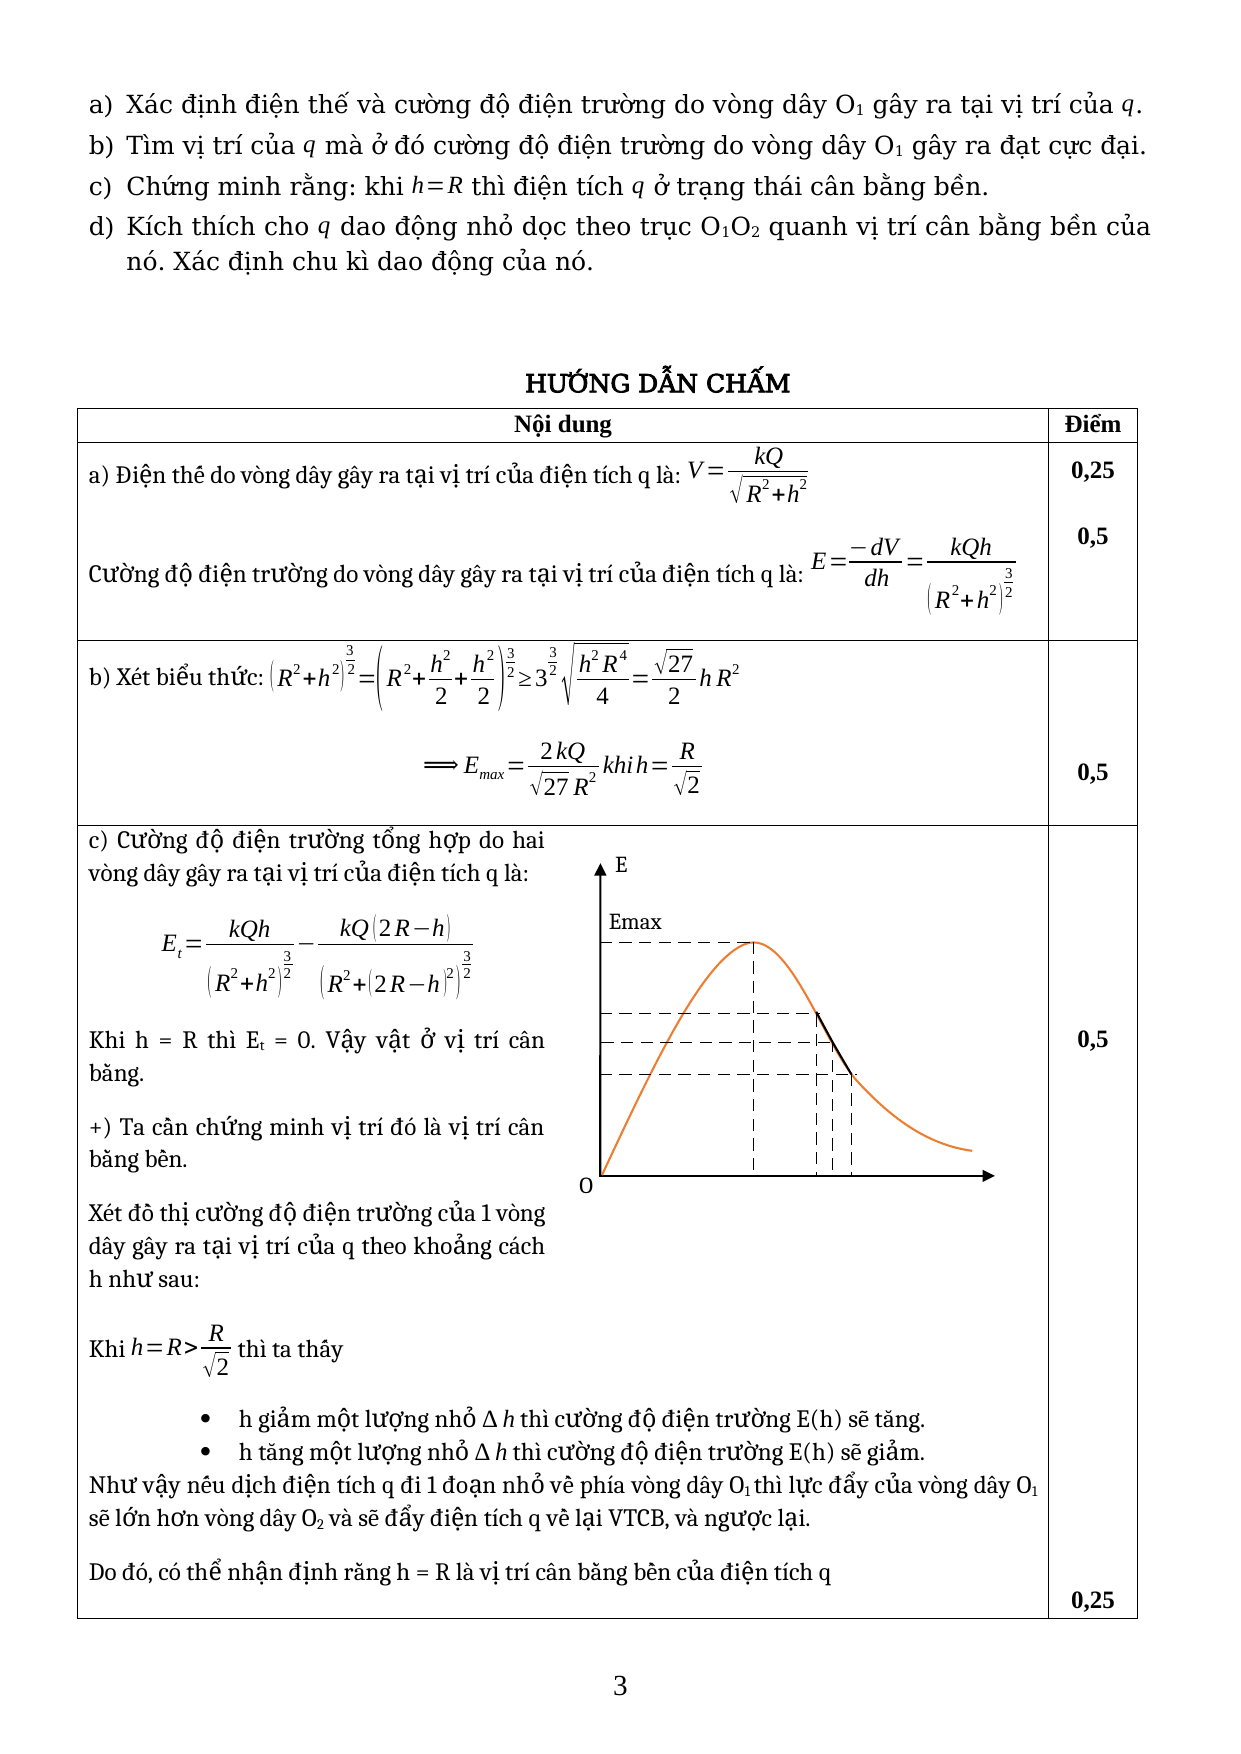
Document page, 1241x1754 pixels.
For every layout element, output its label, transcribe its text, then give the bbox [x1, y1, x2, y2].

table_header Điểm [1049, 409, 1137, 442]
table_cell 0,25 0,5 [1049, 443, 1137, 640]
list HƯỚNG DẪN CHẤM [126, 367, 1152, 397]
list Tìm vị trí của mà ở đó cường độ điện trường do vòng dây O1 gây ra đạt cực đại. [89, 129, 1152, 159]
list Chứng minh rằng: khi thì điện tích ở trạng thái cân bằng bền. [89, 170, 1152, 200]
list Xác định điện thế và cường độ điện trường do vòng dây O1 gây ra tại vị trí của . [89, 89, 1152, 119]
table_cell b) Xét biểu thức: [78, 641, 1048, 825]
table_header Nội dung [78, 409, 1048, 442]
list Kích thích cho dao động nhỏ dọc theo trục O1O2 quanh vị trí cân bằng bền của nó. Xác định chu kì dao động của nó. [89, 211, 1152, 275]
table_cell a) Điện thế do vòng dây gây ra tại vị trí của điện tích q là: Cường độ điện trường do vòng dây gây ra tại vị trí của điện tích q là: [78, 443, 1048, 640]
table_cell c) Cường độ điện trường tổng hợp do hai vòng dây gây ra tại vị trí của điện tích q là: Khi h = R thì Et = 0. Vậy vật ở vị trí cân bằng. +) Ta cần chứng minh vị trí đó là vị trí cân bằng bền. Xét đồ thị cường độ điện trường của 1 vòng dây gây ra tại vị trí của q theo khoảng cách h như sau: Khi thì ta thấy h giảm một lượng nhỏ thì cường độ điện trường E(h) sẽ tăng. h tăng một lượng nhỏ thì cường độ điện trường E(h) sẽ giảm. Như vậy nếu dịch điện tích q đi 1 đoạn nhỏ về phía vòng dây O1 thì lực đẩy của vòng dây O1 sẽ lớn hơn vòng dây O2 và sẽ đẩy điện tích q về lại VTCB, và ngược lại. Do đó, có thể nhận định rằng h = R là vị trí cân bằng bền của điện tích q [78, 826, 1048, 1618]
table_cell 0,5 [1049, 641, 1137, 825]
table_cell 0,5 0,25 [1049, 826, 1137, 1618]
